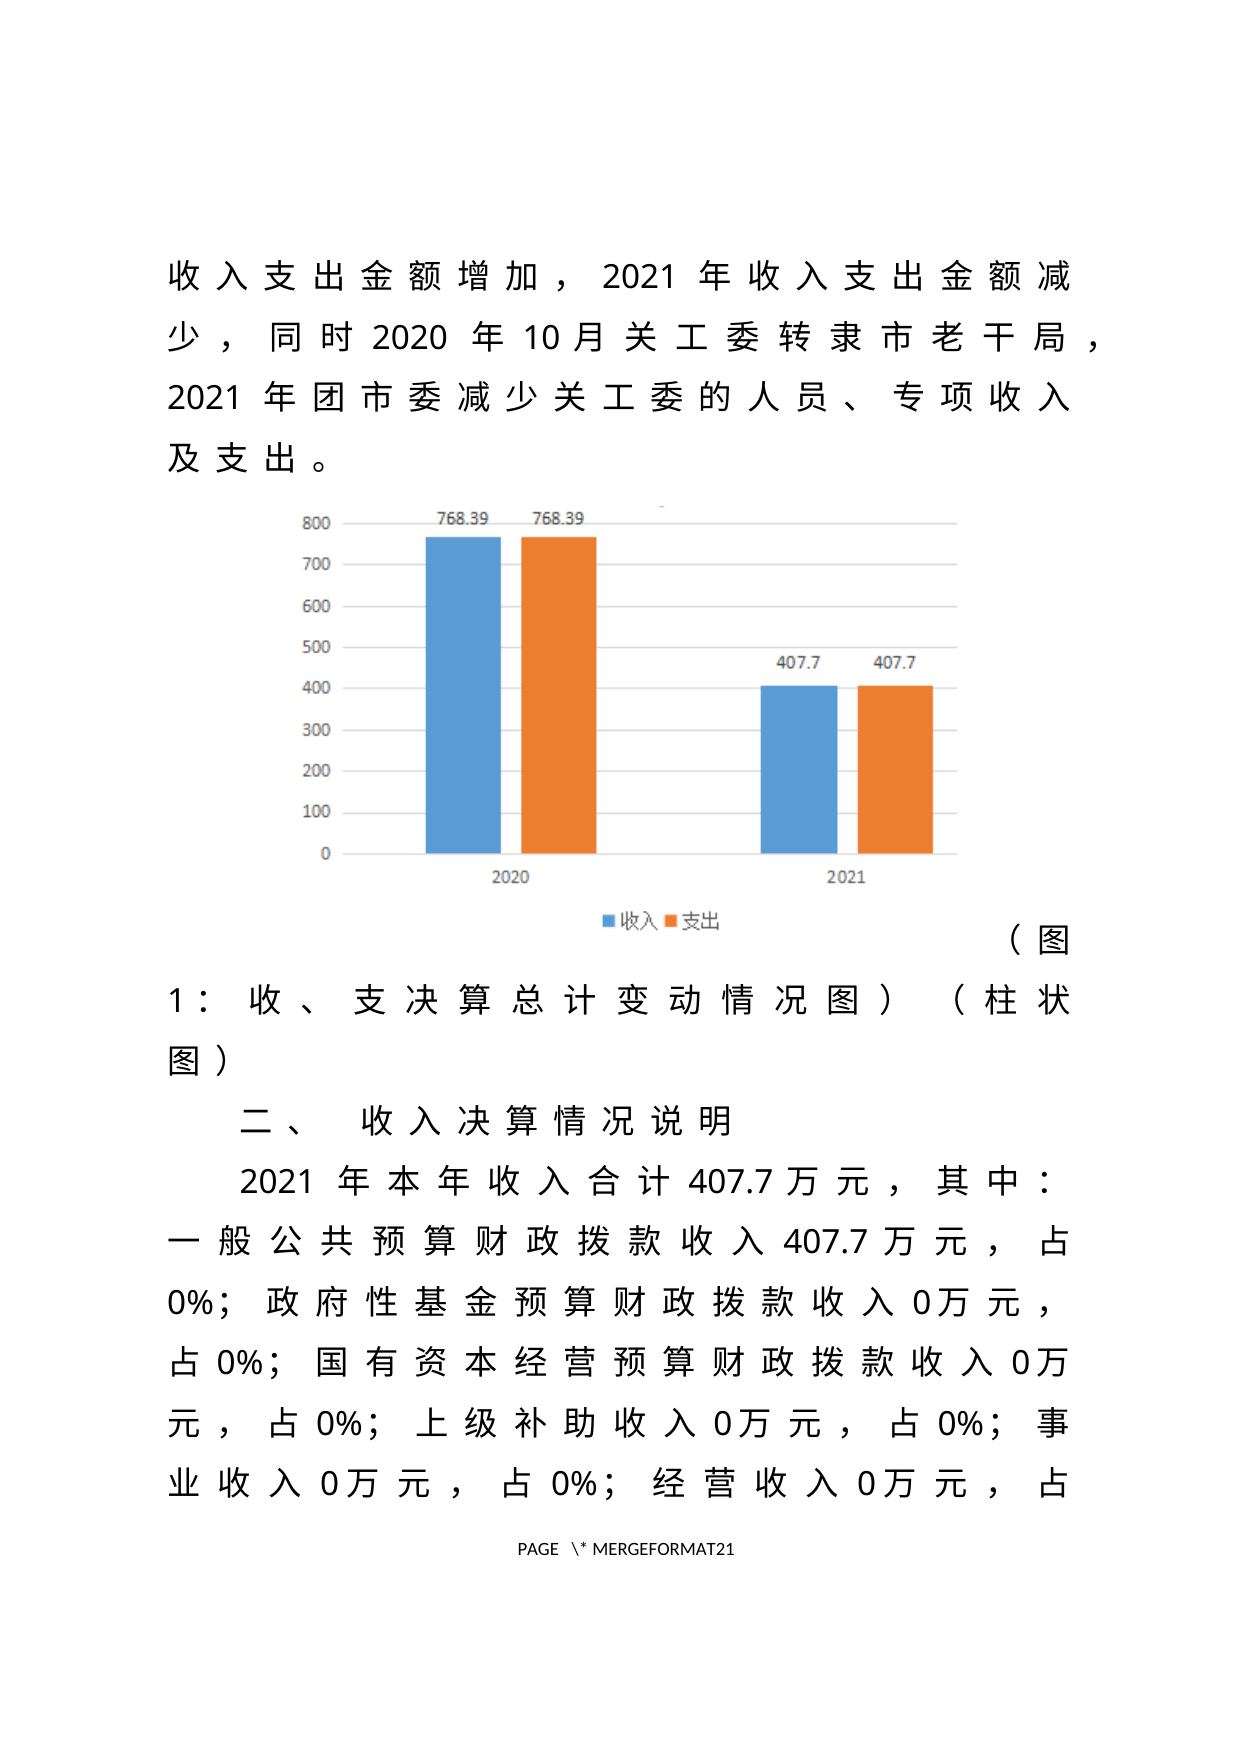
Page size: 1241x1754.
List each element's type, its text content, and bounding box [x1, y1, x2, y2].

picture [293, 506, 958, 931]
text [167, 244, 1085, 314]
text （图1：收、支决算总计变动情况图）（柱状图） [167, 908, 1085, 1089]
list 收入决算情况说明 [233, 1089, 1085, 1149]
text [167, 1263, 1085, 1511]
